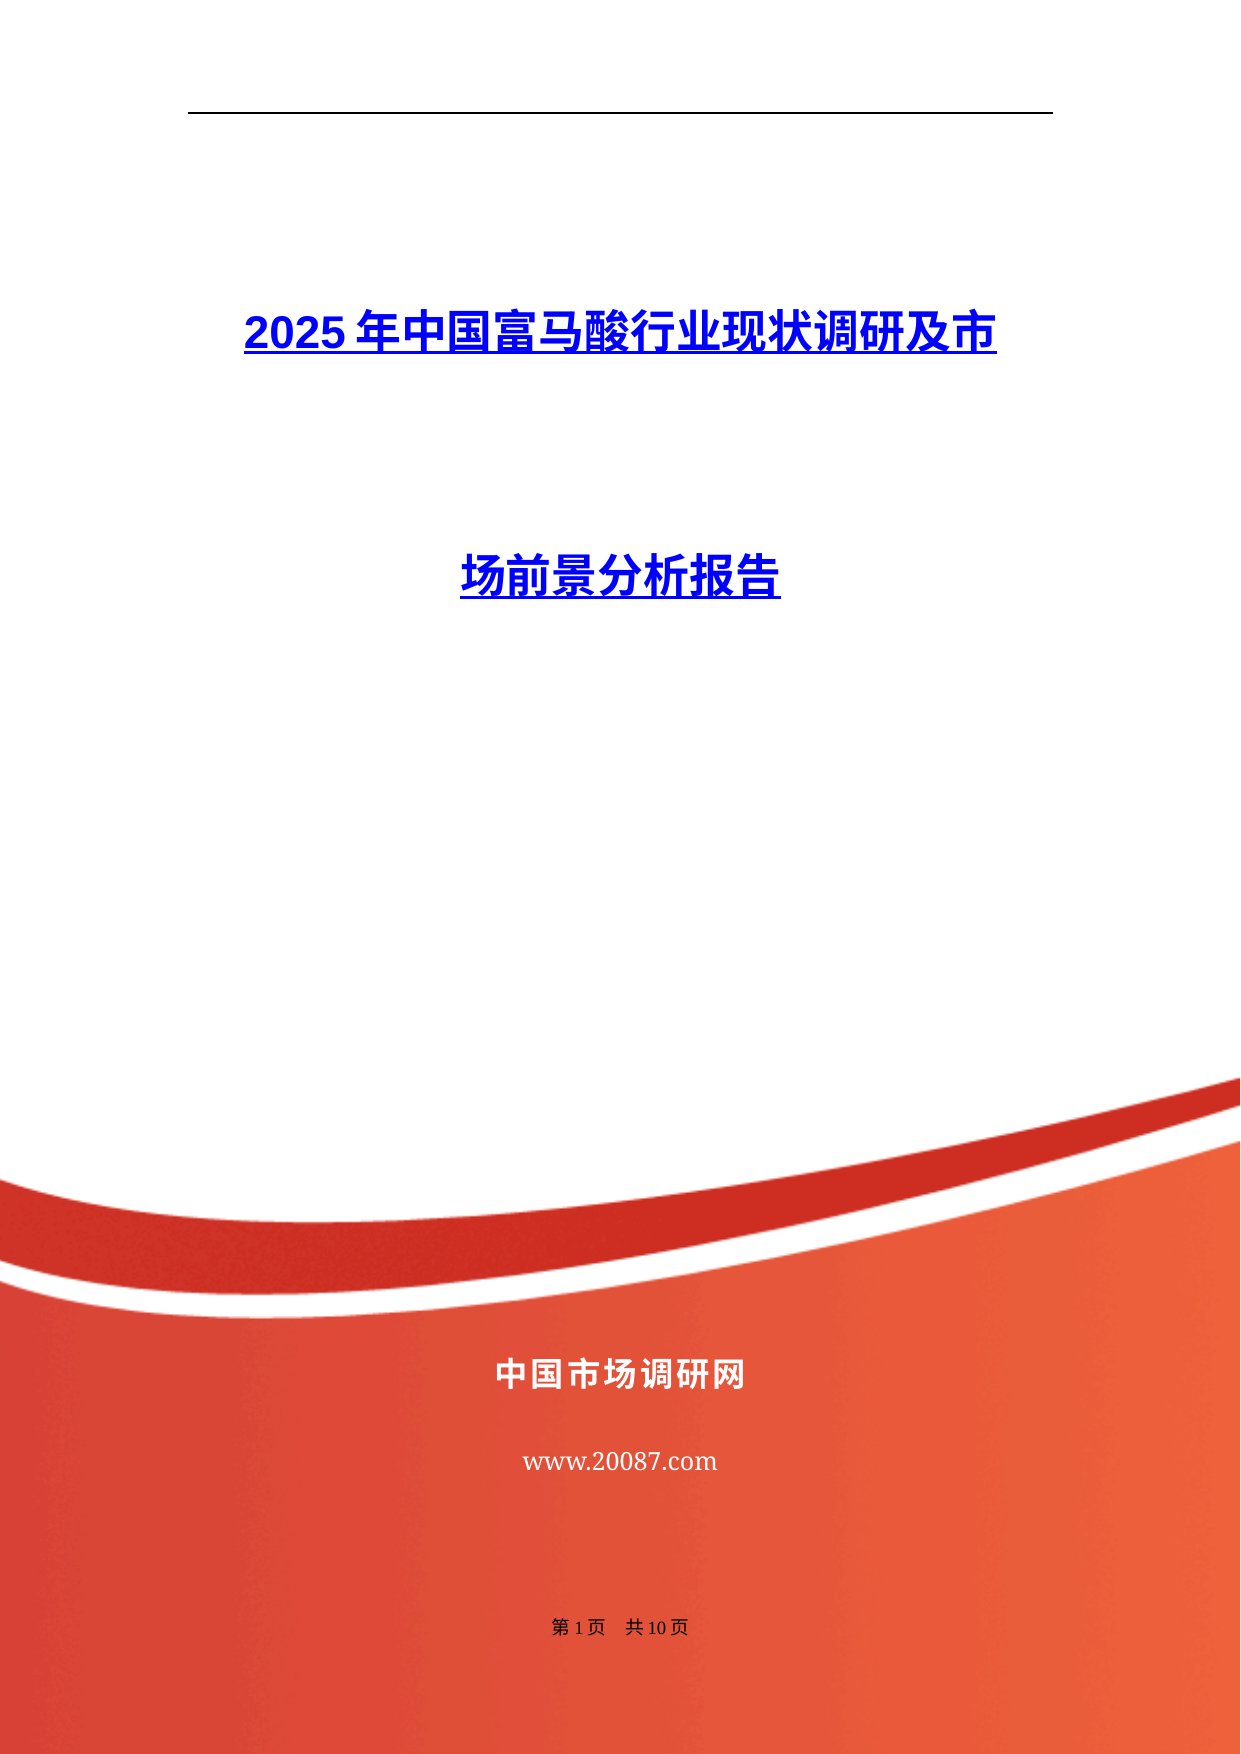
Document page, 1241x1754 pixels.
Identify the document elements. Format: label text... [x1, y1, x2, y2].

picture [0, 1006, 1241, 1754]
text www.20087.com [187, 1428, 1053, 1493]
subtitle 中国市场调研网 [187, 1339, 1053, 1404]
table_header 2025年中国富马酸行业现状调研及市场前景分析报告 [188, 207, 1053, 773]
